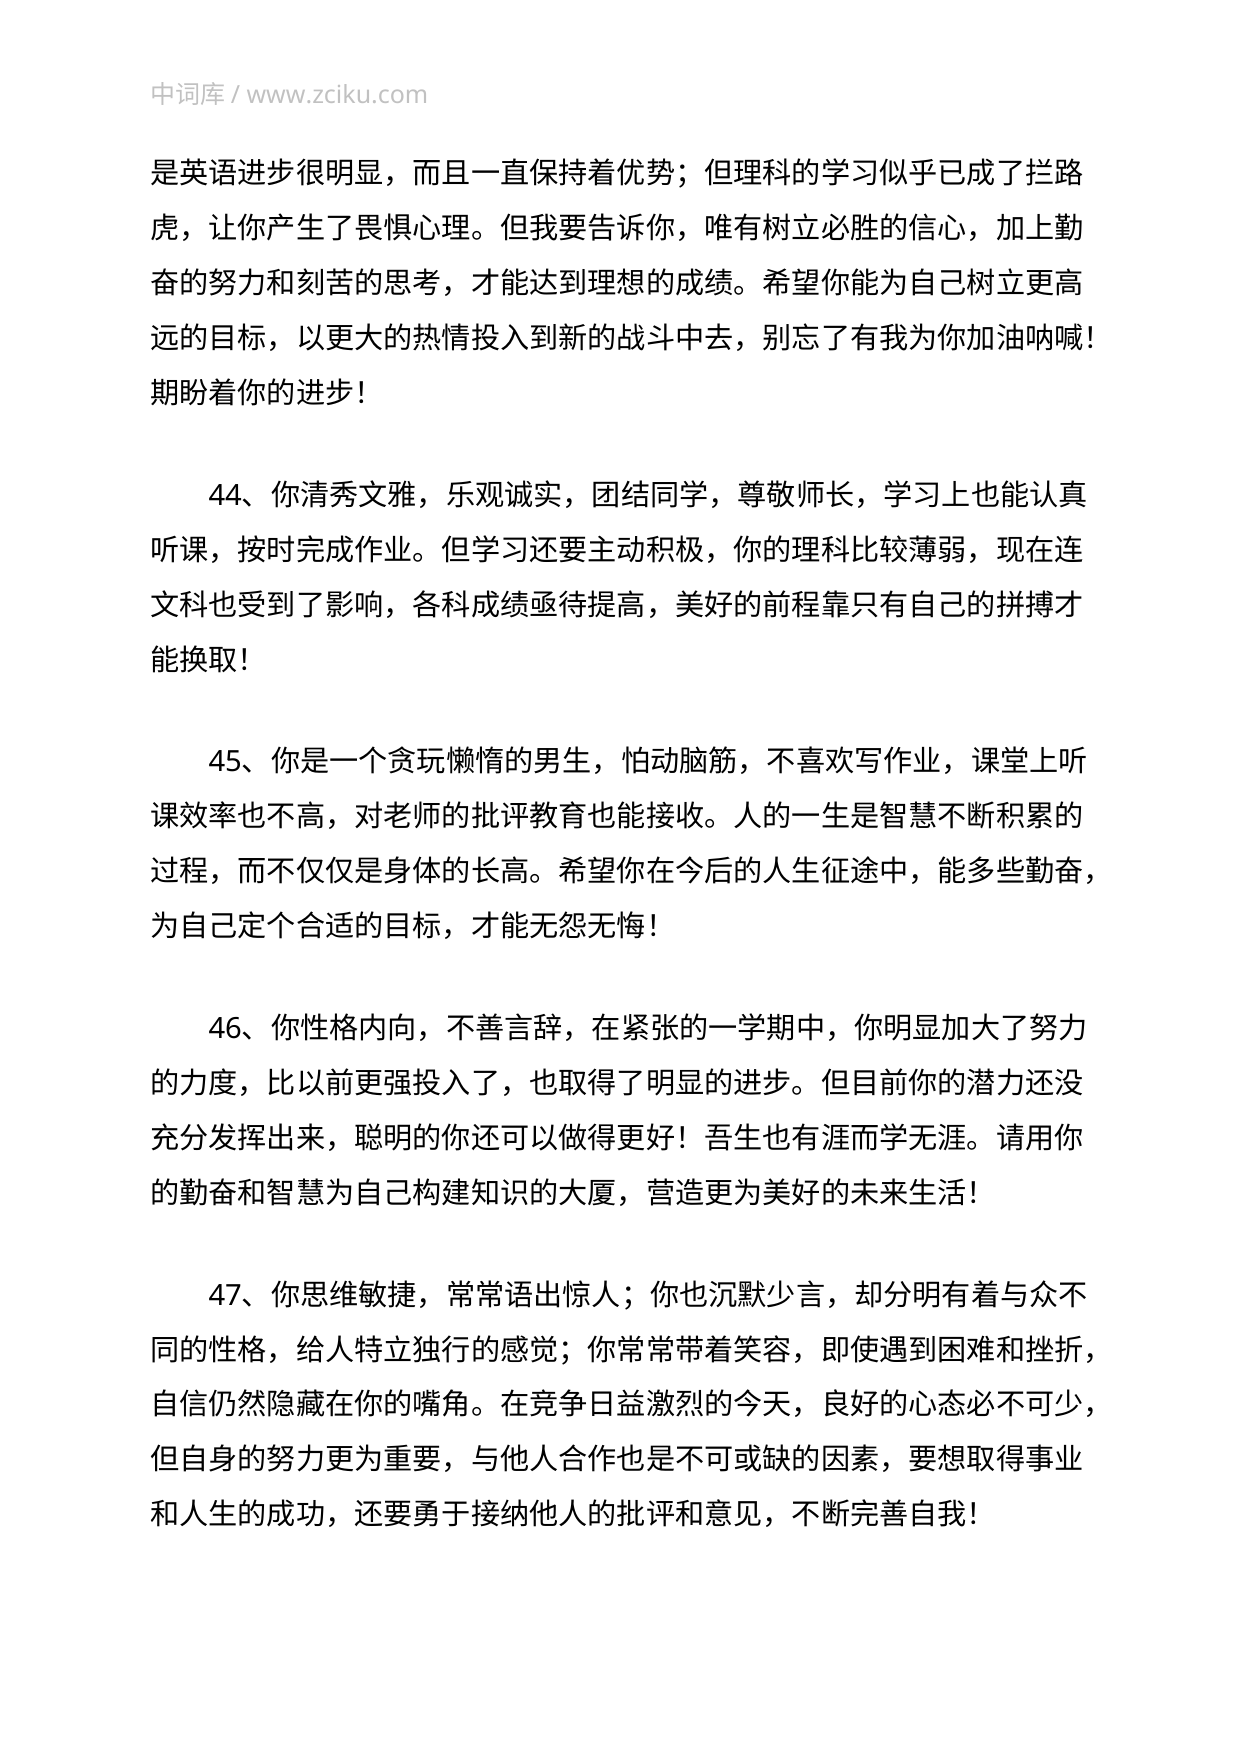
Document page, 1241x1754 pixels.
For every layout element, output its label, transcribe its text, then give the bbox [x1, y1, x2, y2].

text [150, 150, 1090, 412]
text 44、你清秀文雅，乐观诚实，团结同学，尊敬师长，学习上也能认真听课，按时完成作业。但学习还要主动积极，你的理科比较薄弱，现在连文科也受到了影响，各科成绩亟待提高，美好的前程靠只有自己的拼搏才能换取！ [150, 471, 1090, 678]
text 47、你思维敏捷，常常语出惊人；你也沉默少言，却分明有着与众不同的性格，给人特立独行的感觉；你常常带着笑容，即使遇到困难和挫折，自信仍然隐藏在你的嘴角。在竞争日益激烈的今天，良好的心态必不可少，但自身的努力更为重要，与他人合作也是不可或缺的因素，要想取得事业和人生的成功，还要勇于接纳他人的批评和意见，不断完善自我！ [150, 1271, 1090, 1533]
text 45、你是一个贪玩懒惰的男生，怕动脑筋，不喜欢写作业，课堂上听课效率也不高，对老师的批评教育也能接收。人的一生是智慧不断积累的过程，而不仅仅是身体的长高。希望你在今后的人生征途中，能多些勤奋，为自己定个合适的目标，才能无怨无悔！ [150, 738, 1090, 945]
text 46、你性格内向，不善言辞，在紧张的一学期中，你明显加大了努力的力度，比以前更强投入了，也取得了明显的进步。但目前你的潜力还没充分发挥出来，聪明的你还可以做得更好！吾生也有涯而学无涯。请用你的勤奋和智慧为自己构建知识的大厦，营造更为美好的未来生活！ [150, 1004, 1090, 1212]
